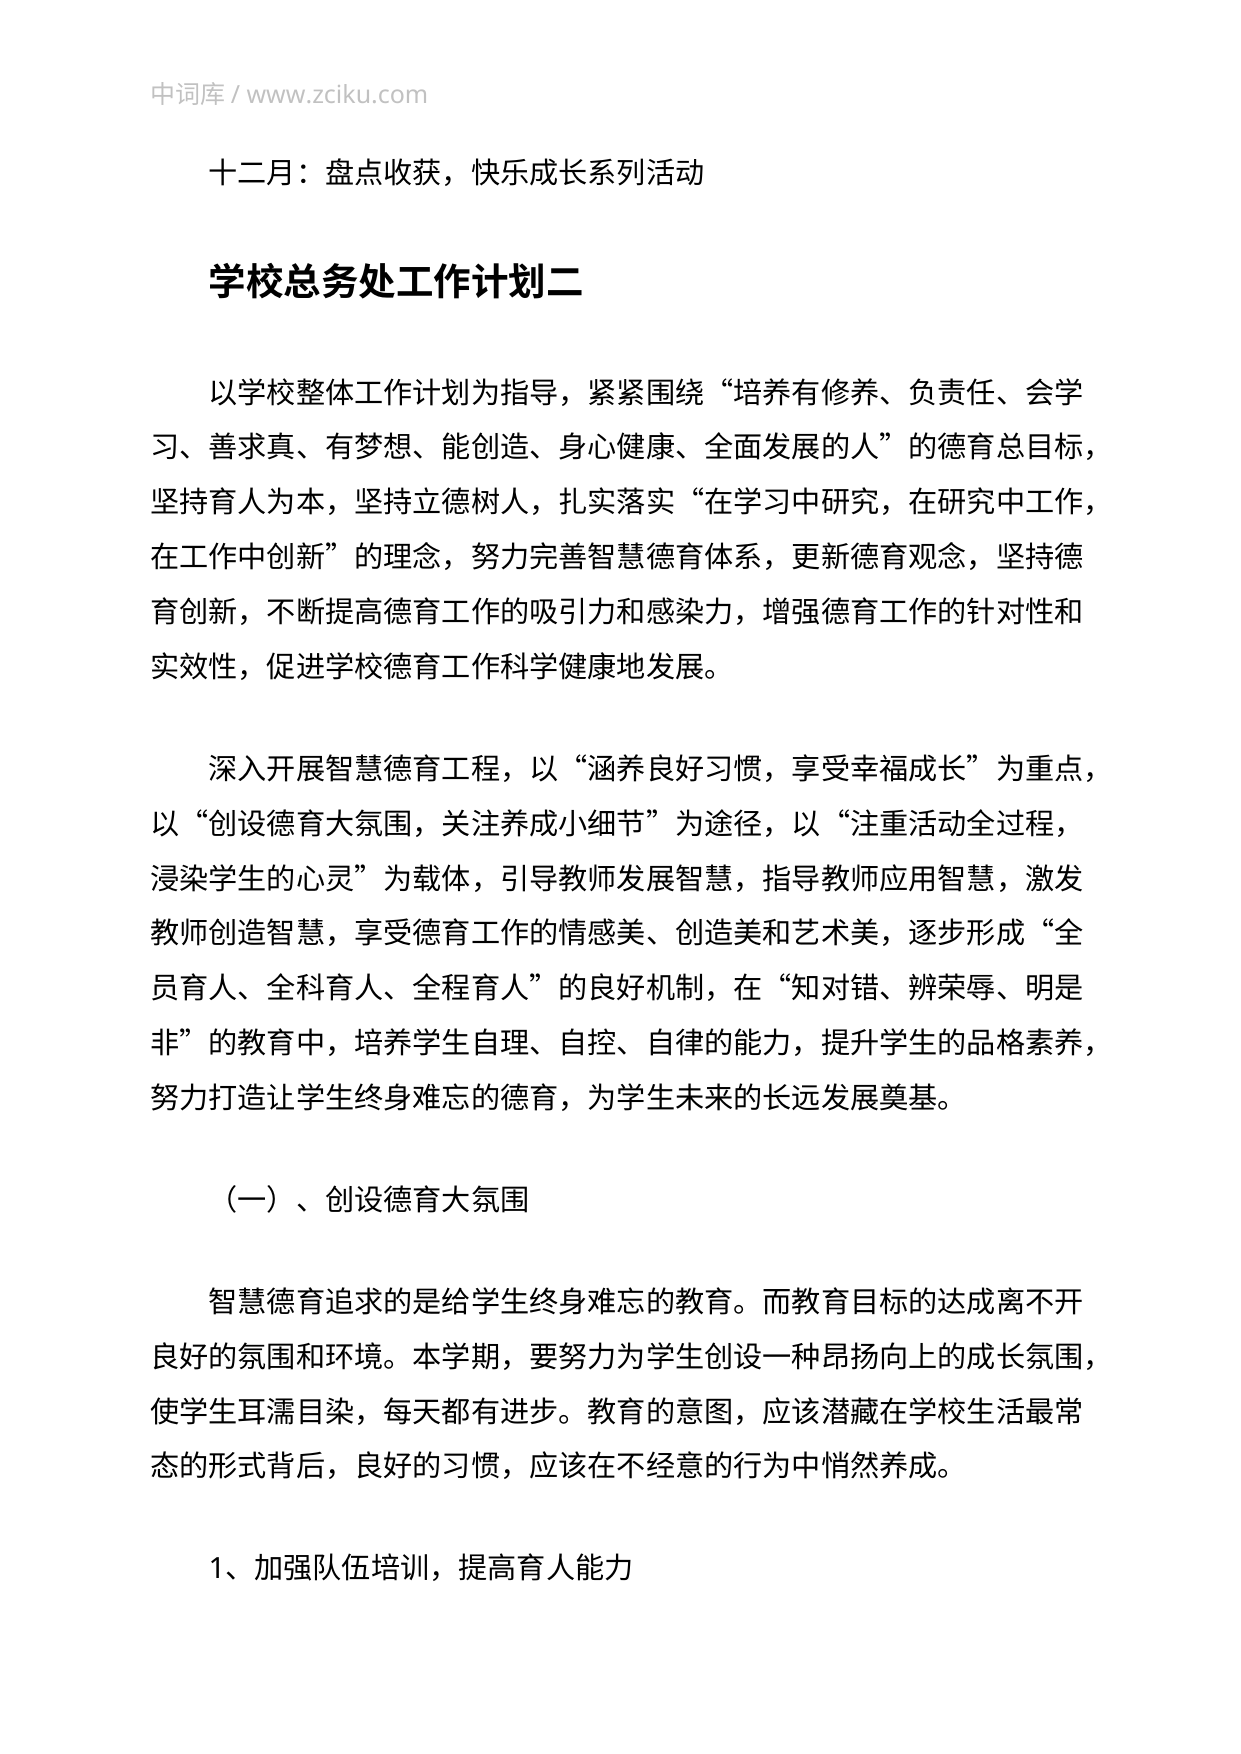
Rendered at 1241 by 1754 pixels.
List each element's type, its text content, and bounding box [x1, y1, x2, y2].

text 深入开展智慧德育工程，以“涵养良好习惯，享受幸福成长”为重点，以“创设德育大氛围，关注养成小细节”为途径，以“注重活动全过程，浸染学生的心灵”为载体，引导教师发展智慧，指导教师应用智慧，激发教师创造智慧，享受德育工作的情感美、创造美和艺术美，逐步形成“全员育人、全科育人、全程育人”的良好机制，在“知对错、辨荣辱、明是非”的教育中，培养学生自理、自控、自律的能力，提升学生的品格素养，努力打造让学生终身难忘的德育，为学生未来的长远发展奠基。 [150, 745, 1090, 1117]
text （一）、创设德育大氛围 [150, 1177, 1090, 1219]
text 学校总务处工作计划二 [150, 252, 1090, 306]
text 1、加强队伍培训，提高育人能力 [150, 1545, 1090, 1587]
text 智慧德育追求的是给学生终身难忘的教育。而教育目标的达成离不开良好的氛围和环境。本学期，要努力为学生创设一种昂扬向上的成长氛围，使学生耳濡目染，每天都有进步。教育的意图，应该潜藏在学校生活最常态的形式背后，良好的习惯，应该在不经意的行为中悄然养成。 [150, 1278, 1090, 1485]
text 以学校整体工作计划为指导，紧紧围绕“培养有修养、负责任、会学习、善求真、有梦想、能创造、身心健康、全面发展的人”的德育总目标，坚持育人为本，坚持立德树人，扎实落实“在学习中研究，在研究中工作，在工作中创新”的理念，努力完善智慧德育体系，更新德育观念，坚持德育创新，不断提高德育工作的吸引力和感染力，增强德育工作的针对性和实效性，促进学校德育工作科学健康地发展。 [150, 369, 1090, 686]
text 十二月：盘点收获，快乐成长系列活动 [150, 150, 1090, 192]
